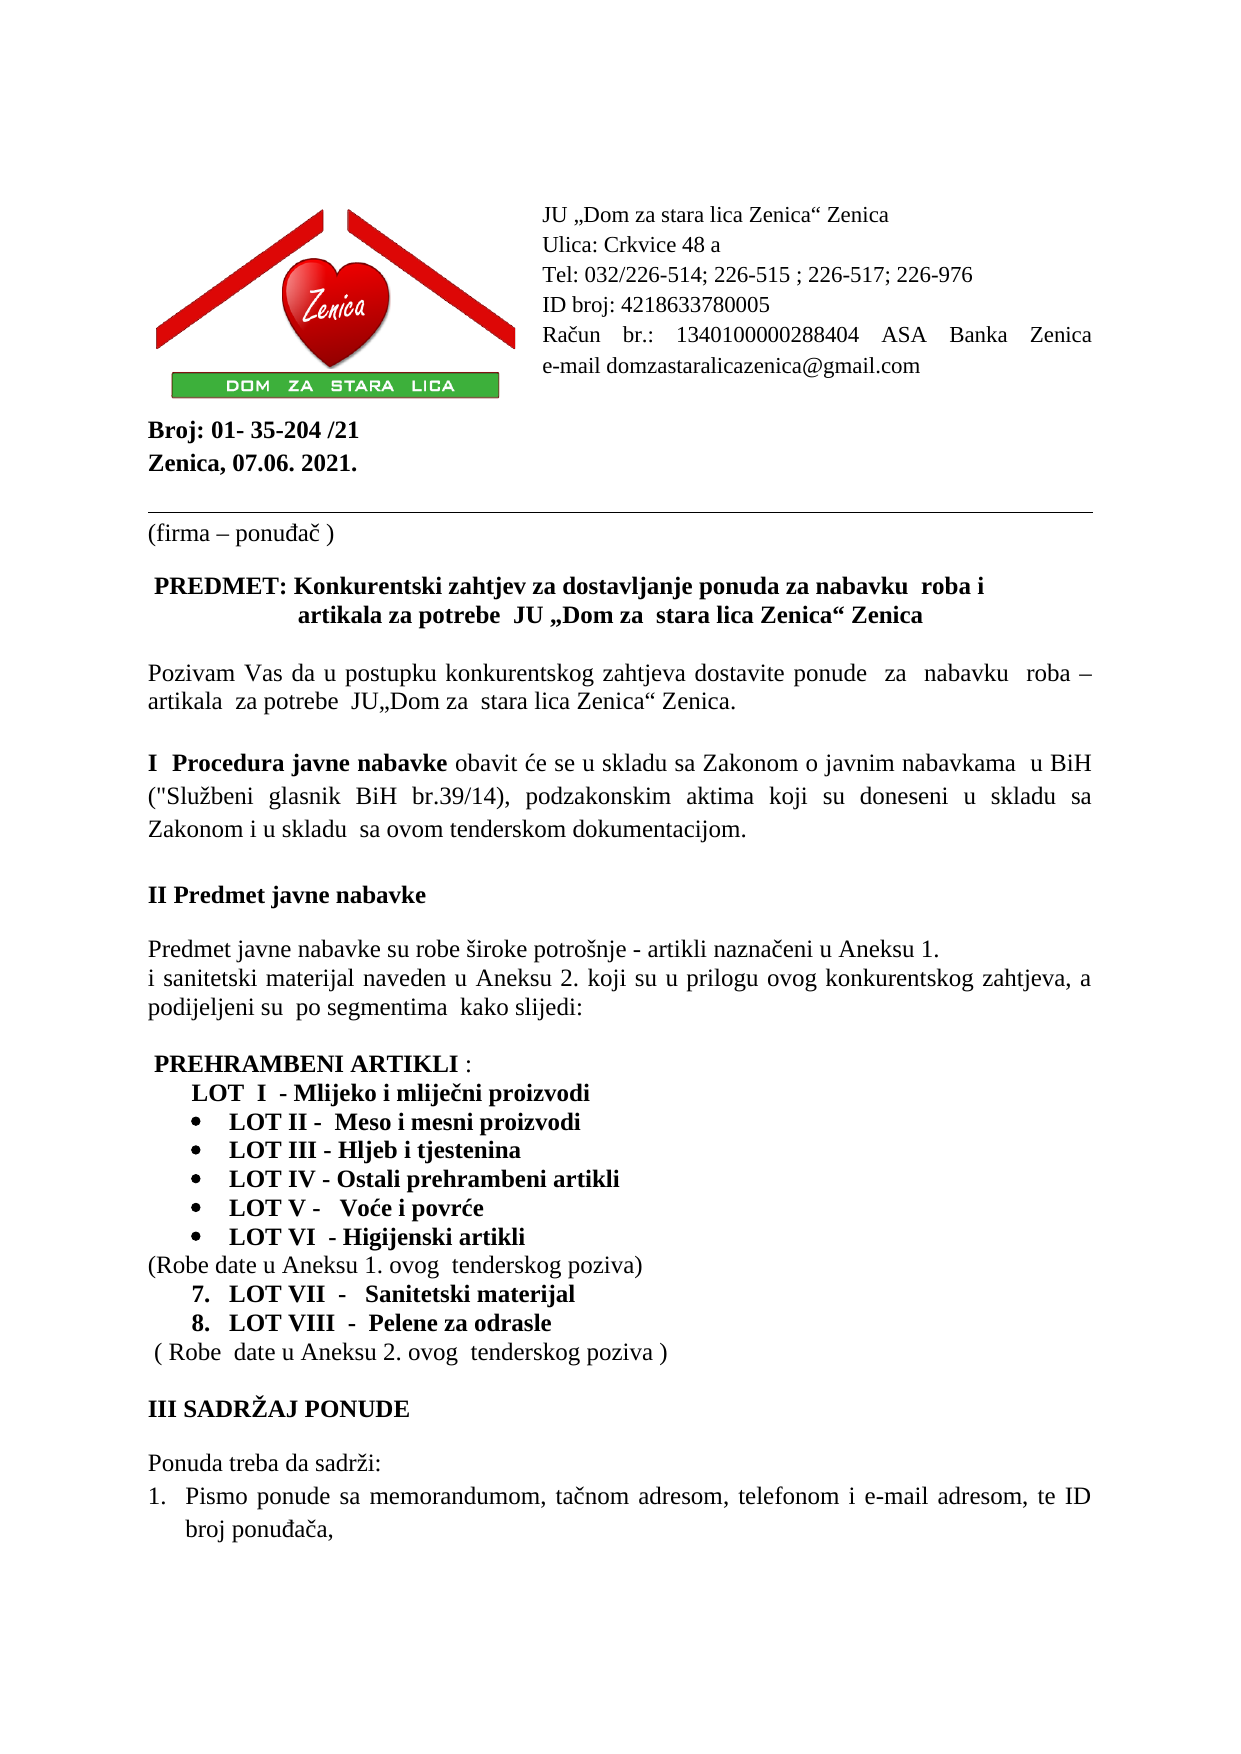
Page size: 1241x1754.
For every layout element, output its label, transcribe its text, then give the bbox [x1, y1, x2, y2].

text PREDMET: Konkurentski zahtjev za dostavljanje ponuda za nabavku roba i [148, 571, 1093, 600]
text 7. LOT VII - Sanitetski materijal [148, 1279, 1093, 1308]
picture [147, 201, 524, 410]
text Račun br.: 1340100000288404 ASA Banka Zenica e-mail domzastaralicazenica@gmail.com [148, 321, 1093, 378]
text JU „Dom za stara lica Zenica“ Zenica [148, 201, 1093, 227]
list LOT IV - Ostali prehrambeni artikli [191, 1164, 1093, 1193]
text ID broj: 4218633780005 [148, 291, 1093, 318]
text (Robe date u Aneksu 1. ovog tenderskog poziva) [148, 1250, 1093, 1279]
text LOT I - Mlijeko i mliječni proizvodi [191, 1078, 1093, 1107]
list LOT V - Voće i povrće [191, 1193, 1093, 1222]
text Ponuda treba da sadrži: [148, 1448, 1093, 1477]
text i sanitetski materijal naveden u Aneksu 2. koji su u prilogu ovog konkurentskog zahtjeva, a podijeljeni su po segmentima kako slijedi: [148, 963, 1093, 1020]
text Ulica: Crkvice 48 a [148, 231, 1093, 257]
text Zenica, 07.06. 2021. [148, 448, 1093, 477]
text PREHRAMBENI ARTIKLI : [148, 1049, 1093, 1078]
list LOT VI - Higijenski artikli [191, 1222, 1093, 1250]
text II Predmet javne nabavke [148, 880, 1093, 909]
text Predmet javne nabavke su robe široke potrošnje - artikli naznačeni u Aneksu 1. [148, 934, 1093, 963]
text (firma – ponuđač ) [148, 518, 1093, 546]
text I Procedura javne nabavke obavit će se u skladu sa Zakonom o javnim nabavkama u BiH ("Službeni glasnik BiH br.39/14), podzakonskim aktima koji su doneseni u skladu sa Zakonom i u skladu sa ovom tenderskom dokumentacijom. [148, 748, 1093, 843]
text Pozivam Vas da u postupku konkurentskog zahtjeva dostavite ponude za nabavku roba –artikala za potrebe JU„Dom za stara lica Zenica“ Zenica. [148, 658, 1093, 715]
text III SADRŽAJ PONUDE [148, 1394, 1093, 1423]
text Broj: 01- 35-204 /21 [148, 415, 1093, 444]
text Tel: 032/226-514; 226-515 ; 226-517; 226-976 [148, 261, 1093, 287]
list LOT II - Meso i mesni proizvodi [191, 1107, 1093, 1135]
text artikala za potrebe JU „Dom za stara lica Zenica“ Zenica [148, 600, 1093, 629]
text 8. LOT VIII - Pelene za odrasle [148, 1308, 1093, 1337]
text ( Robe date u Aneksu 2. ovog tenderskog poziva ) [148, 1337, 1093, 1365]
list Pismo ponude sa memorandumom, tačnom adresom, telefonom i e-mail adresom, te ID broj ponuđača, [148, 1481, 1093, 1543]
list LOT III - Hljeb i tjestenina [191, 1135, 1093, 1164]
